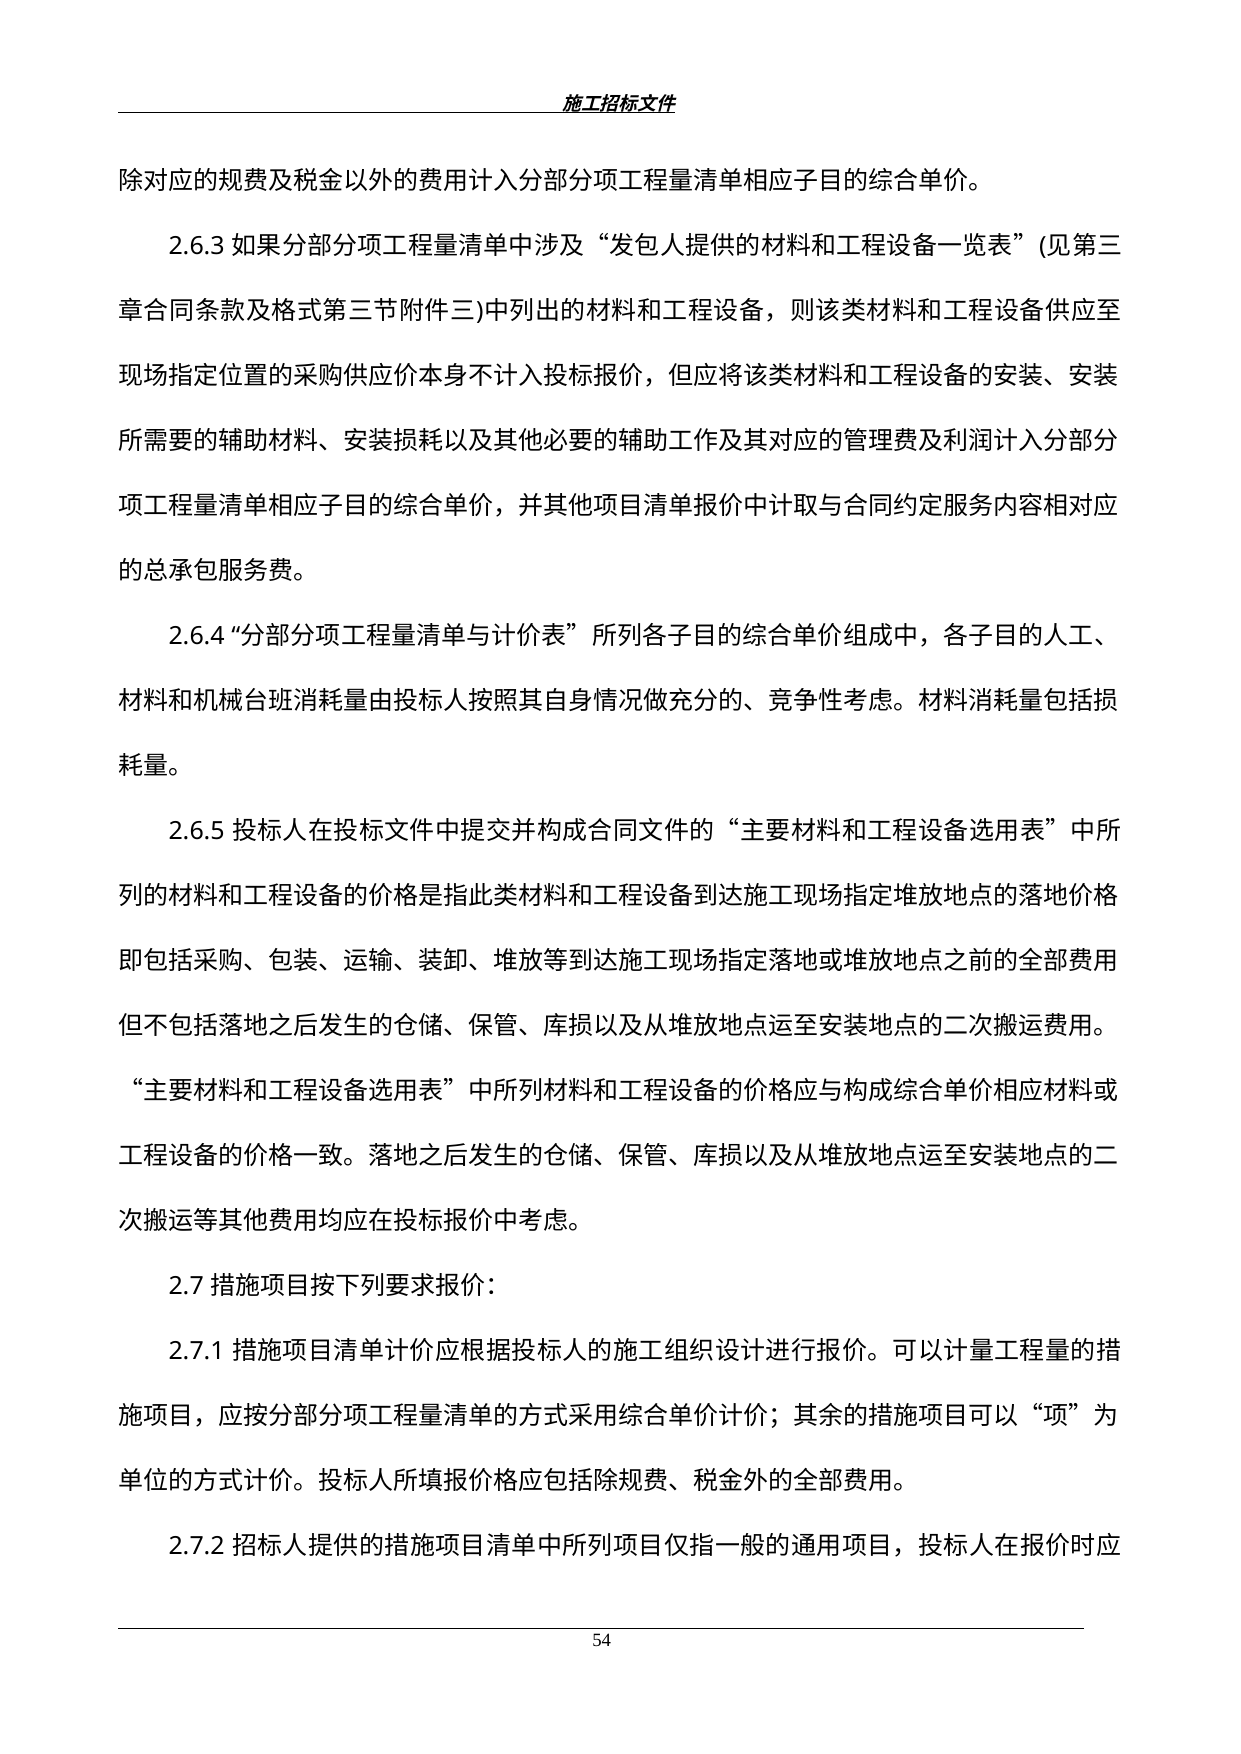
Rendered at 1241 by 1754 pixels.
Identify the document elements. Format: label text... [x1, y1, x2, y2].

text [118, 1511, 1122, 1576]
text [118, 146, 1122, 211]
text 2.7.1 措施项目清单计价应根据投标人的施工组织设计进行报价。可以计量工程量的措施项目，应按分部分项工程量清单的方式采用综合单价计价；其余的措施项目可以“项”为单位的方式计价。投标人所填报价格应包括除规费、税金外的全部费用。 [118, 1316, 1122, 1511]
text 2.6.5 投标人在投标文件中提交并构成合同文件的“主要材料和工程设备选用表”中所列的材料和工程设备的价格是指此类材料和工程设备到达施工现场指定堆放地点的落地价格，即包括采购、包装、运输、装卸、堆放等到达施工现场指定落地或堆放地点之前的全部费用，但不包括落地之后发生的仓储、保管、库损以及从堆放地点运至安装地点的二次搬运费用。“主要材料和工程设备选用表”中所列材料和工程设备的价格应与构成综合单价相应材料或工程设备的价格一致。落地之后发生的仓储、保管、库损以及从堆放地点运至安装地点的二次搬运等其他费用均应在投标报价中考虑。 [118, 796, 1122, 1251]
text 2.7 措施项目按下列要求报价： [118, 1251, 1122, 1316]
text 2.6.3 如果分部分项工程量清单中涉及“发包人提供的材料和工程设备一览表”(见第三章合同条款及格式第三节附件三)中列出的材料和工程设备，则该类材料和工程设备供应至现场指定位置的采购供应价本身不计入投标报价，但应将该类材料和工程设备的安装、安装所需要的辅助材料、安装损耗以及其他必要的辅助工作及其对应的管理费及利润计入分部分项工程量清单相应子目的综合单价，并其他项目清单报价中计取与合同约定服务内容相对应的总承包服务费。 [118, 211, 1122, 601]
text 2.6.4 “分部分项工程量清单与计价表”所列各子目的综合单价组成中，各子目的人工、材料和机械台班消耗量由投标人按照其自身情况做充分的、竞争性考虑。材料消耗量包括损耗量。 [118, 601, 1122, 796]
